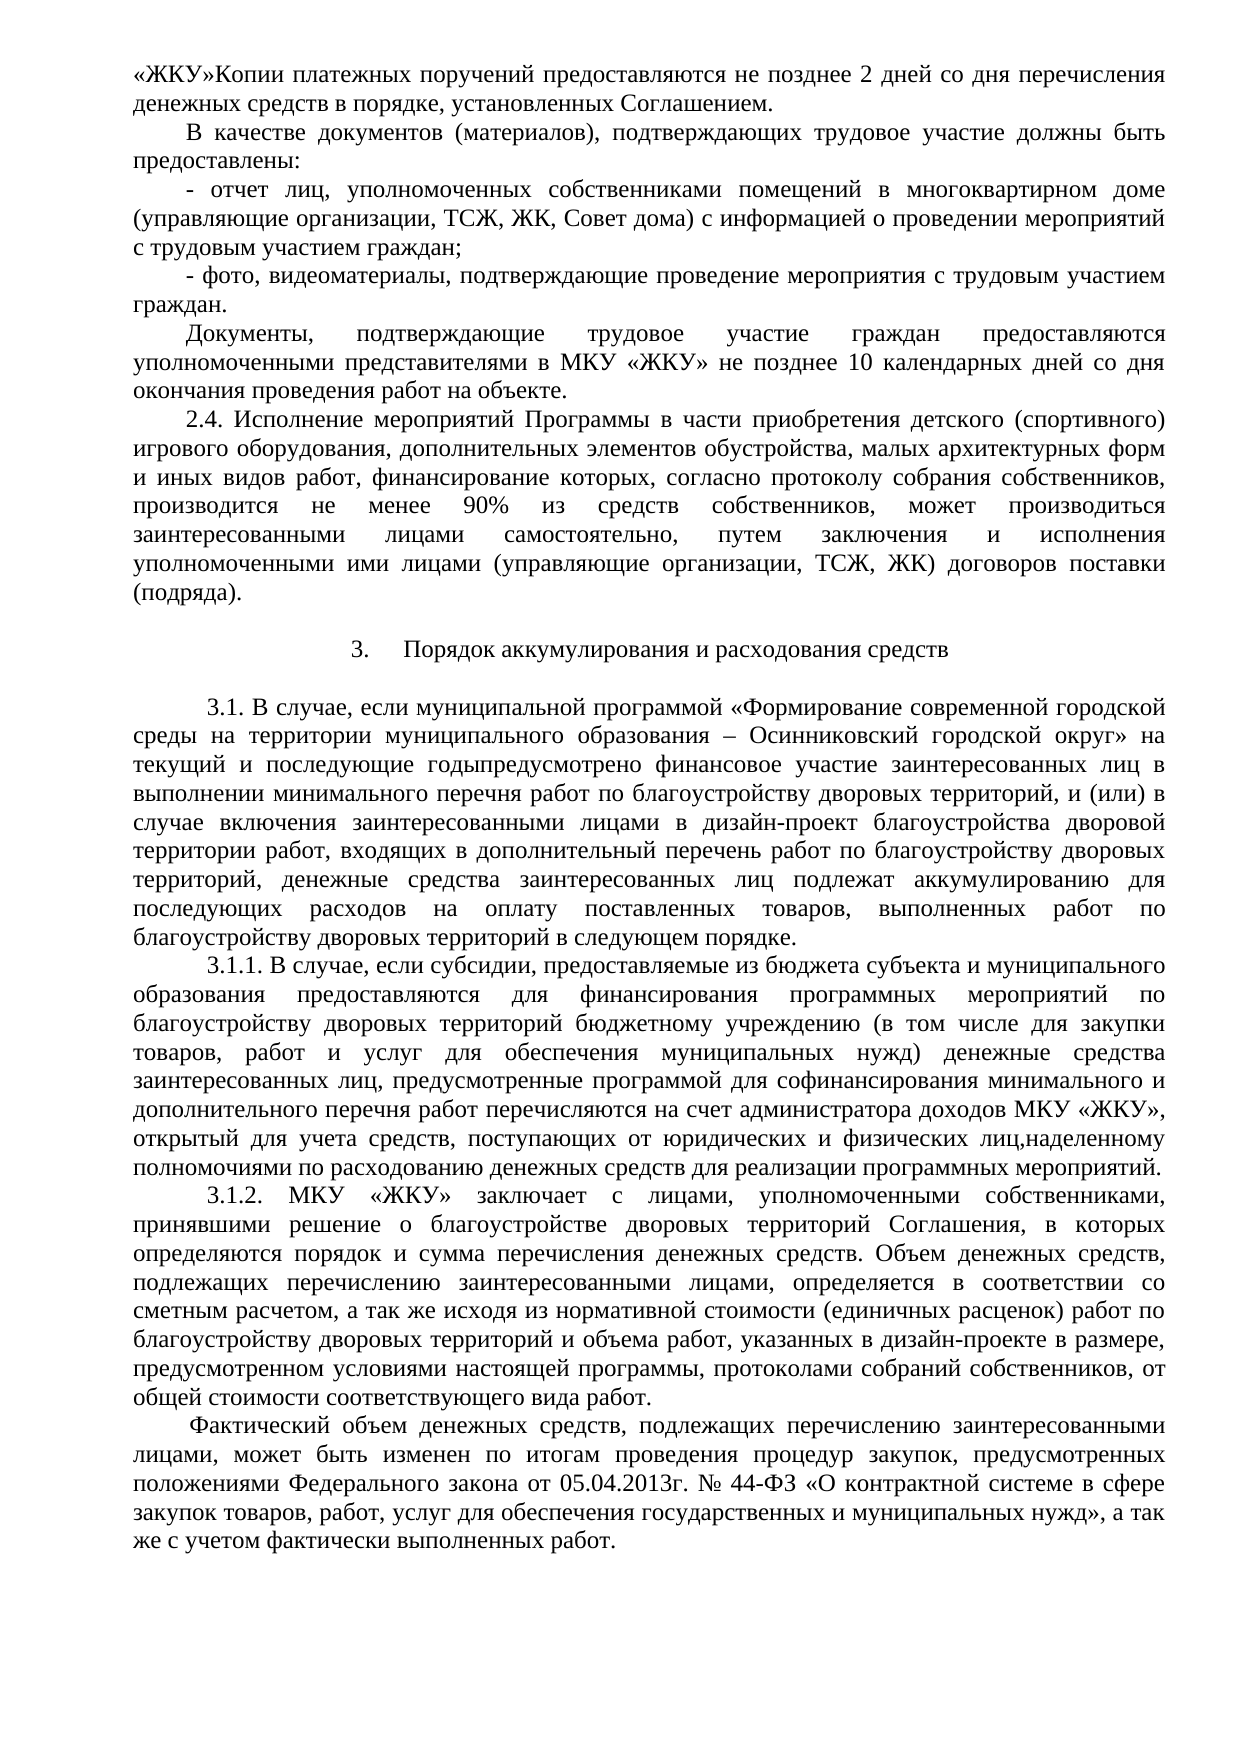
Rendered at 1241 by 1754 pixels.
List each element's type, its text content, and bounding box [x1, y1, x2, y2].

text 2.4. Исполнение мероприятий Программы в части приобретения детского (спортивного) игрового оборудования, дополнительных элементов обустройства, малых архитектурных форм и иных видов работ, финансирование которых, согласно протоколу собрания собственников, производится не менее 90% из средств собственников, может производиться заинтересованными лицами самостоятельно, путем заключения и исполнения уполномоченными ими лицами (управляющие организации, ТСЖ, ЖК) договоров поставки (подряда). [133, 404, 1166, 605]
text 3.1. В случае, если муниципальной программой «Формирование современной городской среды на территории муниципального образования – Осинниковский городской округ» на текущий и последующие годыпредусмотрено финансовое участие заинтересованных лиц в выполнении минимального перечня работ по благоустройству дворовых территорий, и (или) в случае включения заинтересованными лицами в дизайн-проект благоустройства дворовой территории работ, входящих в дополнительный перечень работ по благоустройству дворовых территорий, денежные средства заинтересованных лиц подлежат аккумулированию для последующих расходов на оплату поставленных товаров, выполненных работ по благоустройству дворовых территорий в следующем порядке. [133, 692, 1166, 950]
text - фото, видеоматериалы, подтверждающие проведение мероприятия с трудовым участием граждан. [133, 260, 1166, 318]
text В качестве документов (материалов), подтверждающих трудовое участие должны быть предоставлены: [133, 117, 1166, 174]
list Порядок аккумулирования и расходования средств [133, 634, 1166, 663]
text 3.1.2. МКУ «ЖКУ» заключает с лицами, уполномоченными собственниками, принявшими решение о благоустройстве дворовых территорий Соглашения, в которых определяются порядок и сумма перечисления денежных средств. Объем денежных средств, подлежащих перечислению заинтересованными лицами, определяется в соответствии со сметным расчетом, а так же исходя из нормативной стоимости (единичных расценок) работ по благоустройству дворовых территорий и объема работ, указанных в дизайн-проекте в размере, предусмотренном условиями настоящей программы, протоколами собраний собственников, от общей стоимости соответствующего вида работ. [133, 1180, 1166, 1410]
text 3.1.1. В случае, если субсидии, предоставляемые из бюджета субъекта и муниципального образования предоставляются для финансирования программных мероприятий по благоустройству дворовых территорий бюджетному учреждению (в том числе для закупки товаров, работ и услуг для обеспечения муниципальных нужд) денежные средства заинтересованных лиц, предусмотренные программой для софинансирования минимального и дополнительного перечня работ перечисляются на счет администратора доходов МКУ «ЖКУ», открытый для учета средств, поступающих от юридических и физических лиц,наделенному полномочиями по расходованию денежных средств для реализации программных мероприятий. [133, 950, 1166, 1180]
text Фактический объем денежных средств, подлежащих перечислению заинтересованными лицами, может быть изменен по итогам проведения процедур закупок, предусмотренных положениями Федерального закона от 05.04.2013г. № 44-ФЗ «О контрактной системе в сфере закупок товаров, работ, услуг для обеспечения государственных и муниципальных нужд», а так же с учетом фактически выполненных работ. [133, 1410, 1166, 1554]
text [133, 59, 1166, 117]
text Документы, подтверждающие трудовое участие граждан предоставляются уполномоченными представителями в МКУ «ЖКУ» не позднее 10 календарных дней со дня окончания проведения работ на объекте. [133, 318, 1166, 404]
text - отчет лиц, уполномоченных собственниками помещений в многоквартирном доме (управляющие организации, ТСЖ, ЖК, Совет дома) с информацией о проведении мероприятий с трудовым участием граждан; [133, 174, 1166, 260]
